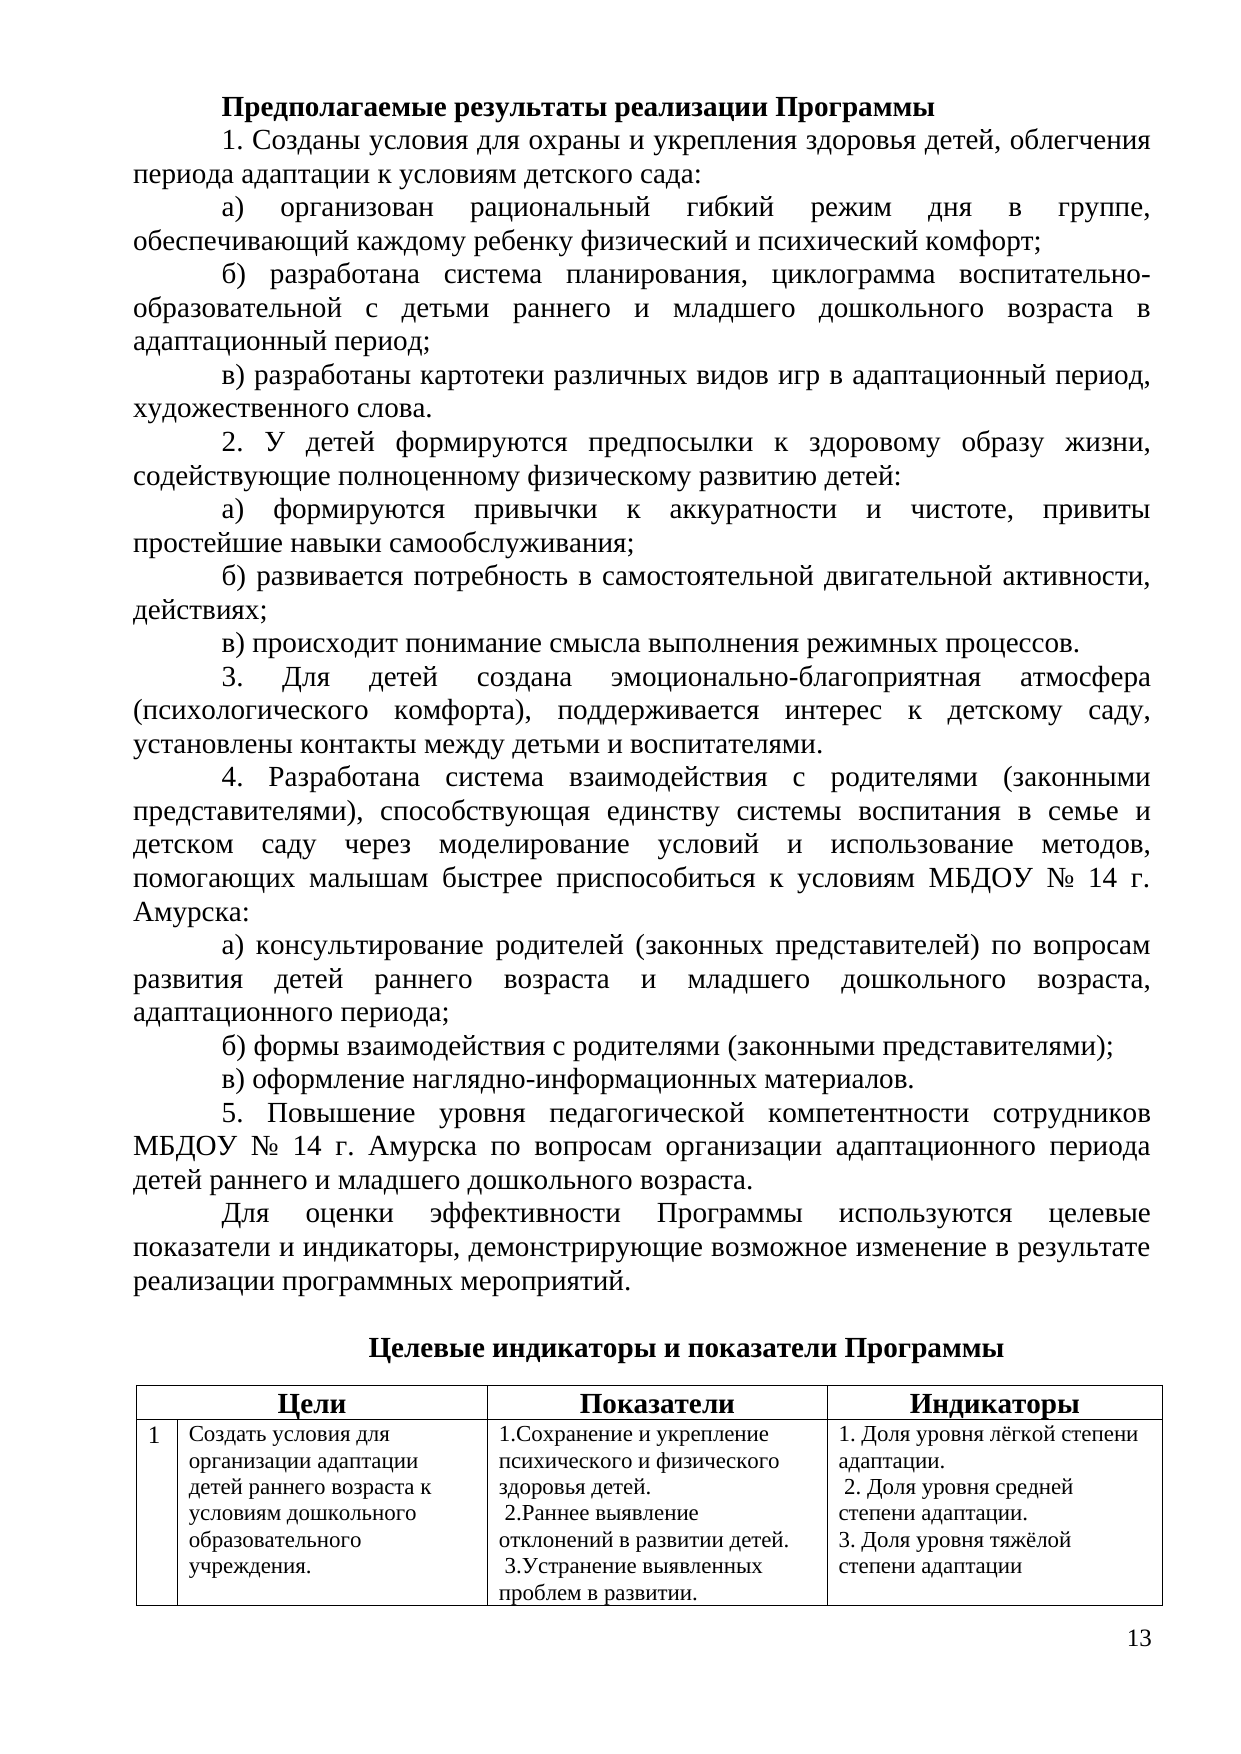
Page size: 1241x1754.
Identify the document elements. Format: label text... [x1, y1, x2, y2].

text б) разработана система планирования, циклограмма воспитательно-образовательной с детьми раннего и младшего дошкольного возраста в адаптационный период; [133, 256, 1152, 357]
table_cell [828, 1420, 1162, 1605]
text в) оформление наглядно-информационных материалов. [133, 1061, 1152, 1095]
text Целевые индикаторы и показатели Программы [133, 1330, 1152, 1363]
text в) разработаны картотеки различных видов игр в адаптационный период, художественного слова. [133, 357, 1152, 424]
text а) формируются привычки к аккуратности и чистоте, привиты простейшие навыки самообслуживания; [133, 491, 1152, 558]
table_header Индикаторы [828, 1386, 1162, 1419]
text в) происходит понимание смысла выполнения режимных процессов. [133, 625, 1152, 659]
text 3. Для детей создана эмоционально-благоприятная атмосфера (психологического комфорта), поддерживается интерес к детскому саду, установлены контакты между детьми и воспитателями. [133, 659, 1152, 759]
table_cell 1 [137, 1420, 177, 1605]
text 4. Разработана система взаимодействия с родителями (законными представителями), способствующая единству системы воспитания в семье и детском саду через моделирование условий и использование методов, помогающих малышам быстрее приспособиться к условиям МБДОУ № 14 г. Амурска: [133, 759, 1152, 927]
text б) развивается потребность в самостоятельной двигательной активности, действиях; [133, 558, 1152, 625]
text Для оценки эффективности Программы используются целевые показатели и индикаторы, демонстрирующие возможное изменение в результате реализации программных мероприятий. [133, 1196, 1152, 1296]
text 1. Созданы условия для охраны и укрепления здоровья детей, облегчения периода адаптации к условиям детского сада: [133, 122, 1152, 189]
text 2. У детей формируются предпосылки к здоровому образу жизни, содействующие полноценному физическому развитию детей: [133, 424, 1152, 491]
text б) формы взаимодействия с родителями (законными представителями); [133, 1028, 1152, 1061]
table_header Показатели [488, 1386, 827, 1419]
text а) консультирование родителей (законных представителей) по вопросам развития детей раннего возраста и младшего дошкольного возраста, адаптационного периода; [133, 927, 1152, 1028]
text Предполагаемые результаты реализации Программы [133, 89, 1152, 122]
text 5. Повышение уровня педагогической компетентности сотрудников МБДОУ № 14 г. Амурска по вопросам организации адаптационного периода детей раннего и младшего дошкольного возраста. [133, 1095, 1152, 1196]
table_header Цели [137, 1386, 487, 1419]
text а) организован рациональный гибкий режим дня в группе, обеспечивающий каждому ребенку физический и психический комфорт; [133, 189, 1152, 256]
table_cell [178, 1420, 487, 1605]
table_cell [488, 1420, 827, 1605]
